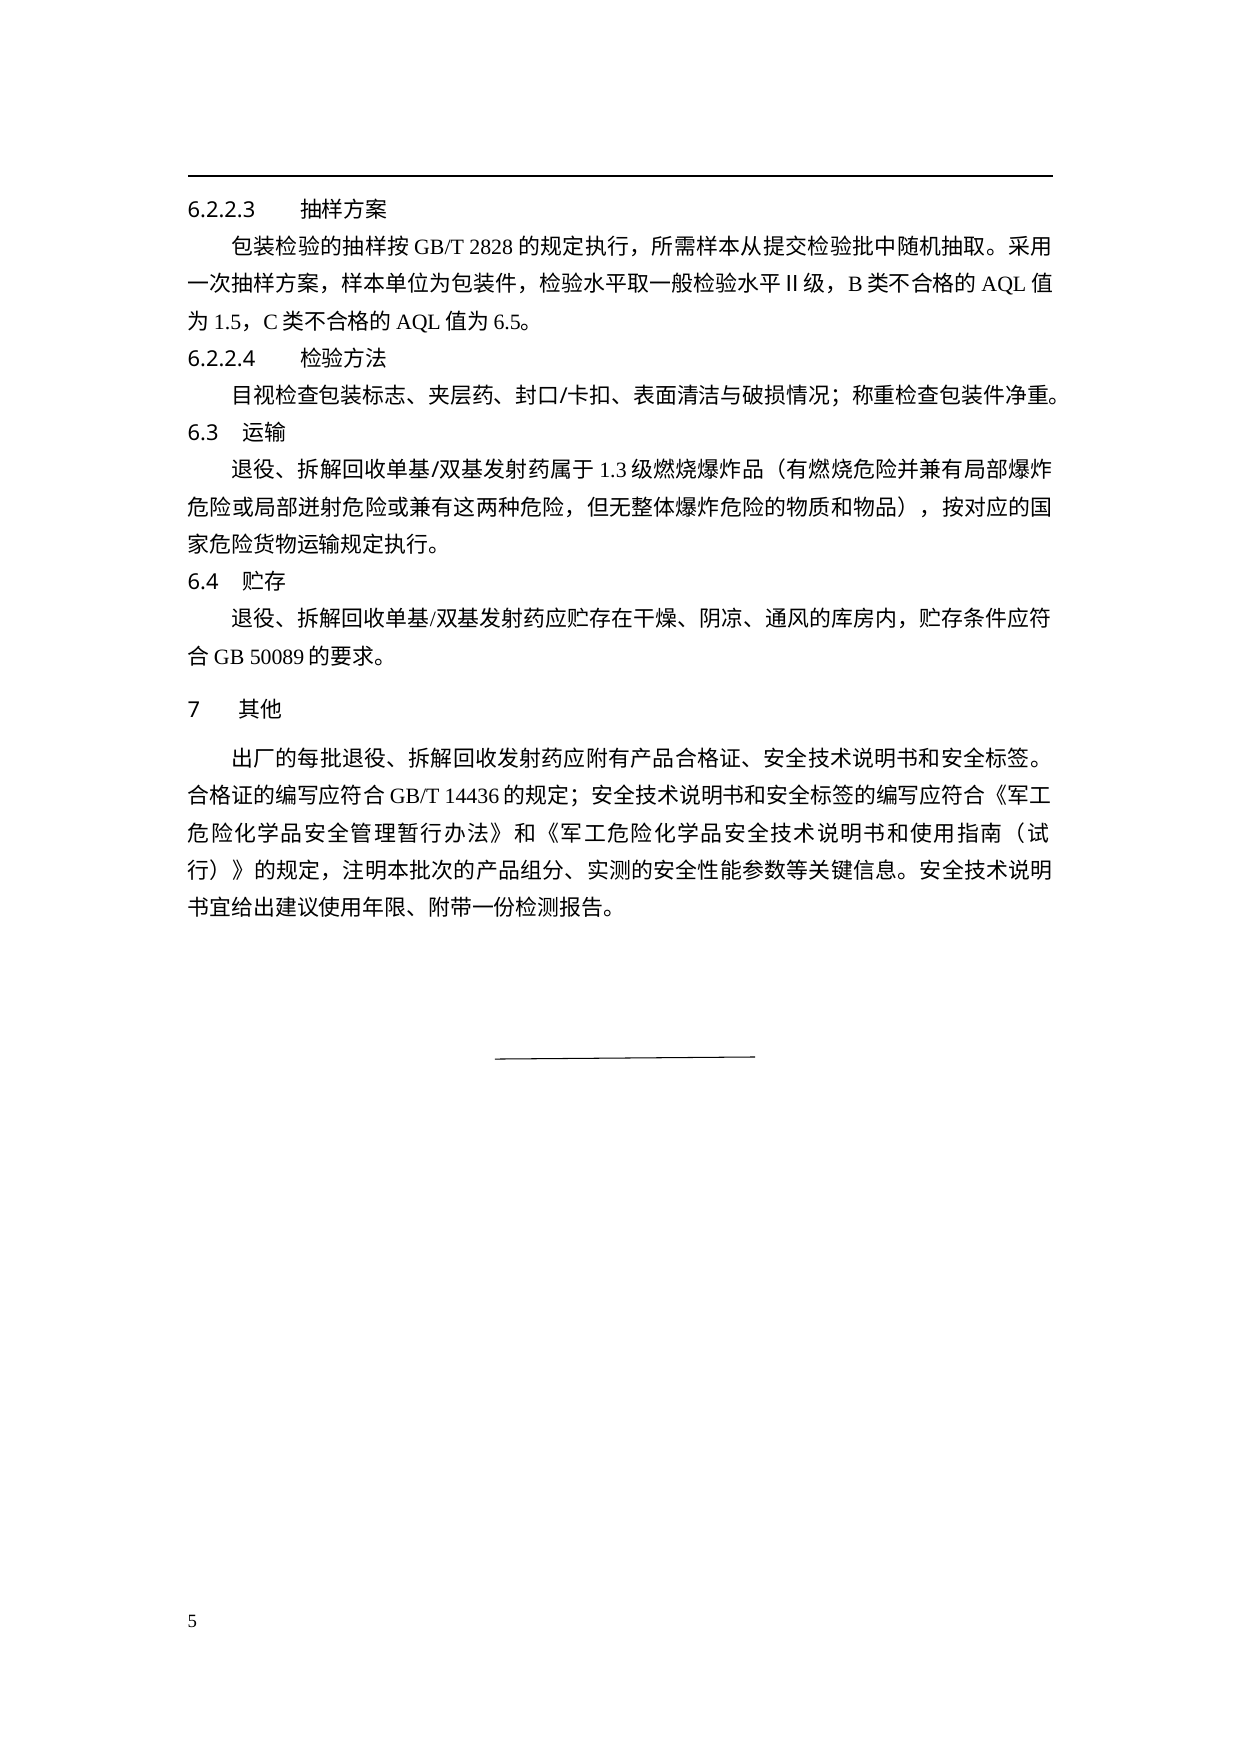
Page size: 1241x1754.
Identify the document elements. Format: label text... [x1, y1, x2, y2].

list 目视检查包装标志、夹层药、封口/卡扣、表面清洁与破损情况；称重检查包装件净重。 [187, 378, 1053, 410]
list 退役、拆解回收单基/双基发射药应贮存在干燥、阴凉、通风的库房内，贮存条件应符合GB 50089的要求。 [187, 601, 1053, 671]
list 检验方法 [187, 341, 1053, 373]
list 包装检验的抽样按GB/T 2828的规定执行，所需样本从提交检验批中随机抽取。采用一次抽样方案，样本单位为包装件，检验水平取一般检验水平Ⅱ级，B类不合格的AQL值为1.5，C类不合格的AQL值为6.5。 [187, 229, 1053, 336]
list 出厂的每批退役、拆解回收发射药应附有产品合格证、安全技术说明书和安全标签。合格证的编写应符合GB/T 14436的规定；安全技术说明书和安全标签的编写应符合《军工危险化学品安全管理暂行办法》和《军工危险化学品安全技术说明书和使用指南（试行）》的规定，注明本批次的产品组分、实测的安全性能参数等关键信息。安全技术说明书宜给出建议使用年限、附带一份检测报告。 [187, 741, 1053, 922]
list 退役、拆解回收单基/双基发射药属于1.3级燃烧爆炸品（有燃烧危险并兼有局部爆炸危险或局部迸射危险或兼有这两种危险，但无整体爆炸危险的物质和物品），按对应的国家危险货物运输规定执行。 [187, 452, 1053, 559]
list 贮存 [187, 564, 1053, 596]
list 其他 [187, 692, 1053, 724]
list 抽样方案 [187, 192, 1053, 224]
list 运输 [187, 415, 1053, 447]
